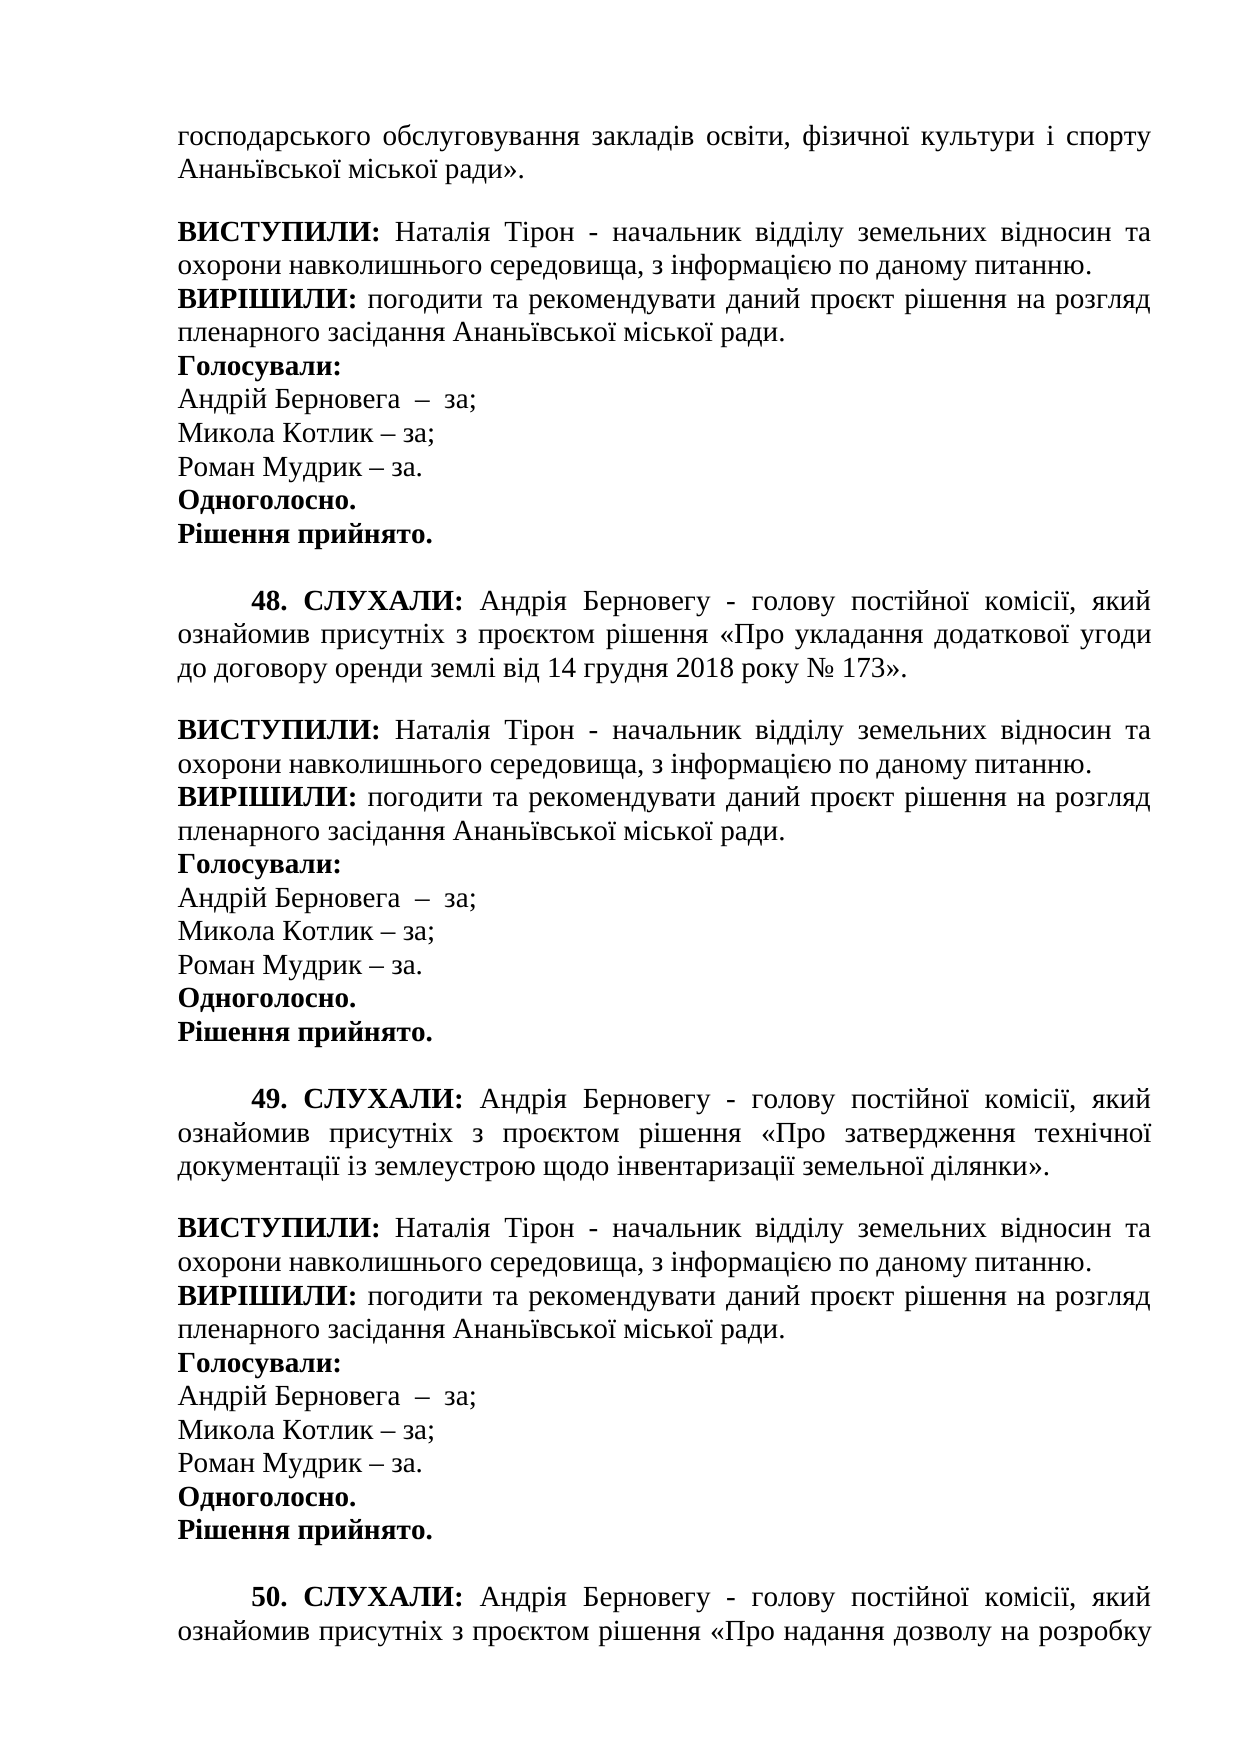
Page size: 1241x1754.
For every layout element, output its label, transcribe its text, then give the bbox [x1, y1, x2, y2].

list Микола Котлик – за; [177, 415, 1152, 449]
text ВИРІШИЛИ: погодити та рекомендувати даний проєкт рішення на розгляд пленарного засідання Ананьївської міської ради. [177, 281, 1152, 348]
list Роман Мудрик – за. [177, 947, 1152, 981]
text Рішення прийнято. [177, 1512, 1152, 1546]
list Микола Котлик – за; [177, 913, 1152, 947]
text Голосували: [177, 846, 1152, 880]
list Роман Мудрик – за. [177, 1445, 1152, 1479]
list Микола Котлик – за; [177, 1412, 1152, 1445]
list Андрій Берновега – за; [177, 880, 1152, 913]
list Андрій Берновега – за; [177, 1378, 1152, 1412]
text ВИСТУПИЛИ: Наталія Тірон - начальник відділу земельних відносин та охорони навколишнього середовища, з інформацією по даному питанню. [177, 712, 1152, 779]
list Одноголосно. [177, 981, 1152, 1014]
text 49. СЛУХАЛИ: Андрія Берновегу - голову постійної комісії, який ознайомив присутніх з проєктом рішення «Про затвердження технічної документації із землеустрою щодо інвентаризації земельної ділянки». [177, 1081, 1152, 1182]
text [177, 118, 1152, 185]
text ВИРІШИЛИ: погодити та рекомендувати даний проєкт рішення на розгляд пленарного засідання Ананьївської міської ради. [177, 779, 1152, 846]
list Андрій Берновега – за; [177, 382, 1152, 415]
list Роман Мудрик – за. [177, 449, 1152, 482]
text ВИСТУПИЛИ: Наталія Тірон - начальник відділу земельних відносин та охорони навколишнього середовища, з інформацією по даному питанню. [177, 214, 1152, 281]
text Голосували: [177, 348, 1152, 382]
list Одноголосно. [177, 482, 1152, 516]
text Рішення прийнято. [177, 516, 1152, 549]
text Рішення прийнято. [177, 1014, 1152, 1048]
text ВИРІШИЛИ: погодити та рекомендувати даний проєкт рішення на розгляд пленарного засідання Ананьївської міської ради. [177, 1278, 1152, 1345]
list Одноголосно. [177, 1479, 1152, 1512]
text Голосували: [177, 1345, 1152, 1378]
text 48. СЛУХАЛИ: Андрія Берновегу - голову постійної комісії, який ознайомив присутніх з проєктом рішення «Про укладання додаткової угоди до договору оренди землі від 14 грудня 2018 року № 173». [177, 583, 1152, 683]
text ВИСТУПИЛИ: Наталія Тірон - начальник відділу земельних відносин та охорони навколишнього середовища, з інформацією по даному питанню. [177, 1211, 1152, 1278]
